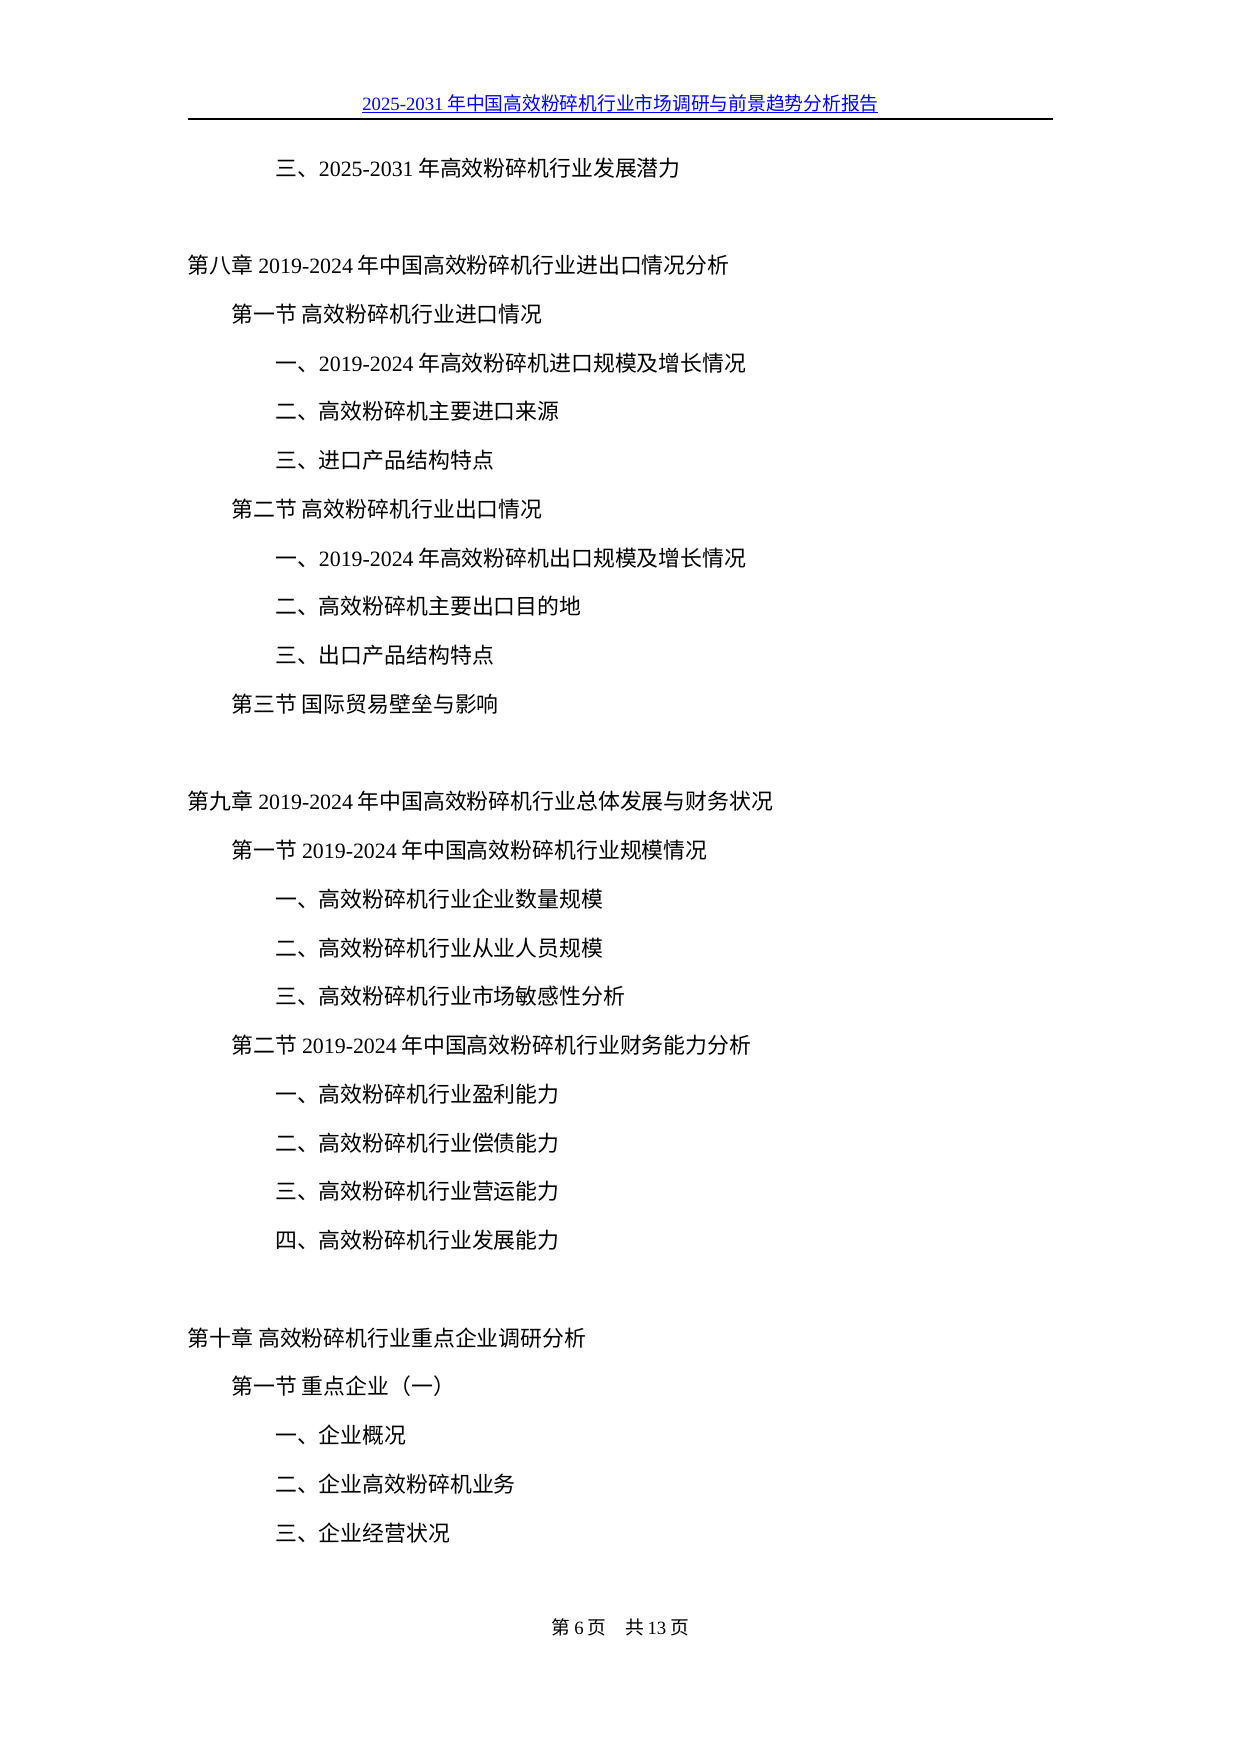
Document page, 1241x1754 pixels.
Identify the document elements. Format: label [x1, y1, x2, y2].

text [187, 150, 1053, 1548]
